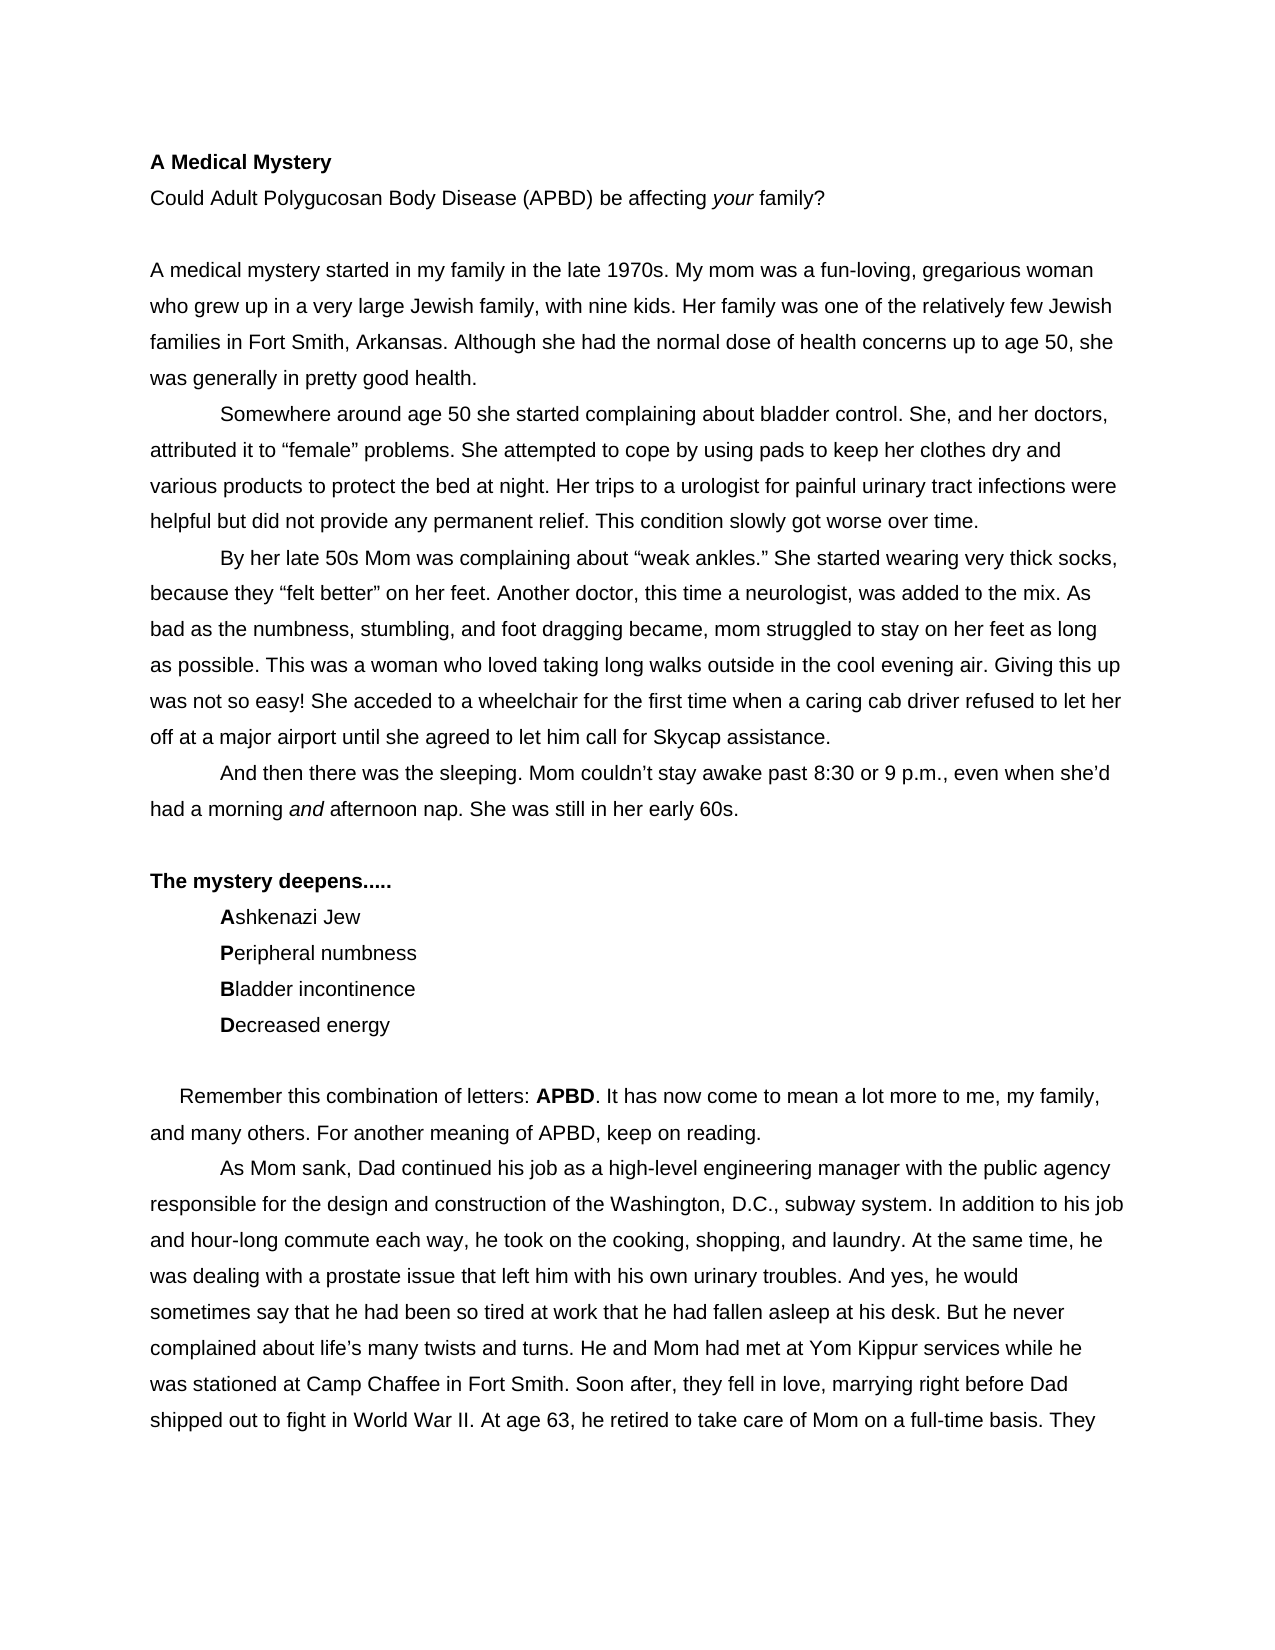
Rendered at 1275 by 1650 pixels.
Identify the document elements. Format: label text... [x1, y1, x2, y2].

text A medical mystery started in my family in the late 1970s. My mom was a fun-loving, gregarious woman who grew up in a very large Jewish family, with nine kids. Her family was one of the relatively few Jewish families in Fort Smith, Arkansas. Although she had the normal dose of health concerns up to age 50, she was generally in pretty good health. [150, 258, 1125, 389]
text Peripheral numbness [150, 941, 1125, 964]
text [150, 1156, 1125, 1432]
text Somewhere around age 50 she started complaining about bladder control. She, and her doctors, attributed it to “female” problems. She attempted to cope by using pads to keep her clothes dry and various products to protect the bed at night. Her trips to a urologist for painful urinary tract infections were helpful but did not provide any permanent relief. This condition slowly got worse over time. [150, 402, 1125, 533]
text Bladder incontinence [150, 977, 1125, 1001]
text The mystery deepens..... [150, 869, 1125, 893]
text Decreased energy [150, 1012, 1125, 1036]
text And then there was the sleeping. Mom couldn’t stay awake past 8:30 or 9 p.m., even when she’d had a morning and afternoon nap. She was still in her early 60s. [150, 761, 1125, 821]
text Remember this combination of letters: APBD. It has now come to mean a lot more to me, my family, and many others. For another meaning of APBD, keep on reading. [150, 1084, 1125, 1144]
text A Medical Mystery [150, 150, 1125, 174]
text Could Adult Polygucosan Body Disease (APBD) be affecting your family? [150, 186, 1125, 210]
text Ashkenazi Jew [150, 905, 1125, 929]
text By her late 50s Mom was complaining about “weak ankles.” She started wearing very thick socks, because they “felt better” on her feet. Another doctor, this time a neurologist, was added to the mix. As bad as the numbness, stumbling, and foot dragging became, mom struggled to stay on her feet as long as possible. This was a woman who loved taking long walks outside in the cool evening air. Giving this up was not so easy! She acceded to a wheelchair for the first time when a caring cab driver refused to let her off at a major airport until she agreed to let him call for Skycap assistance. [150, 545, 1125, 749]
